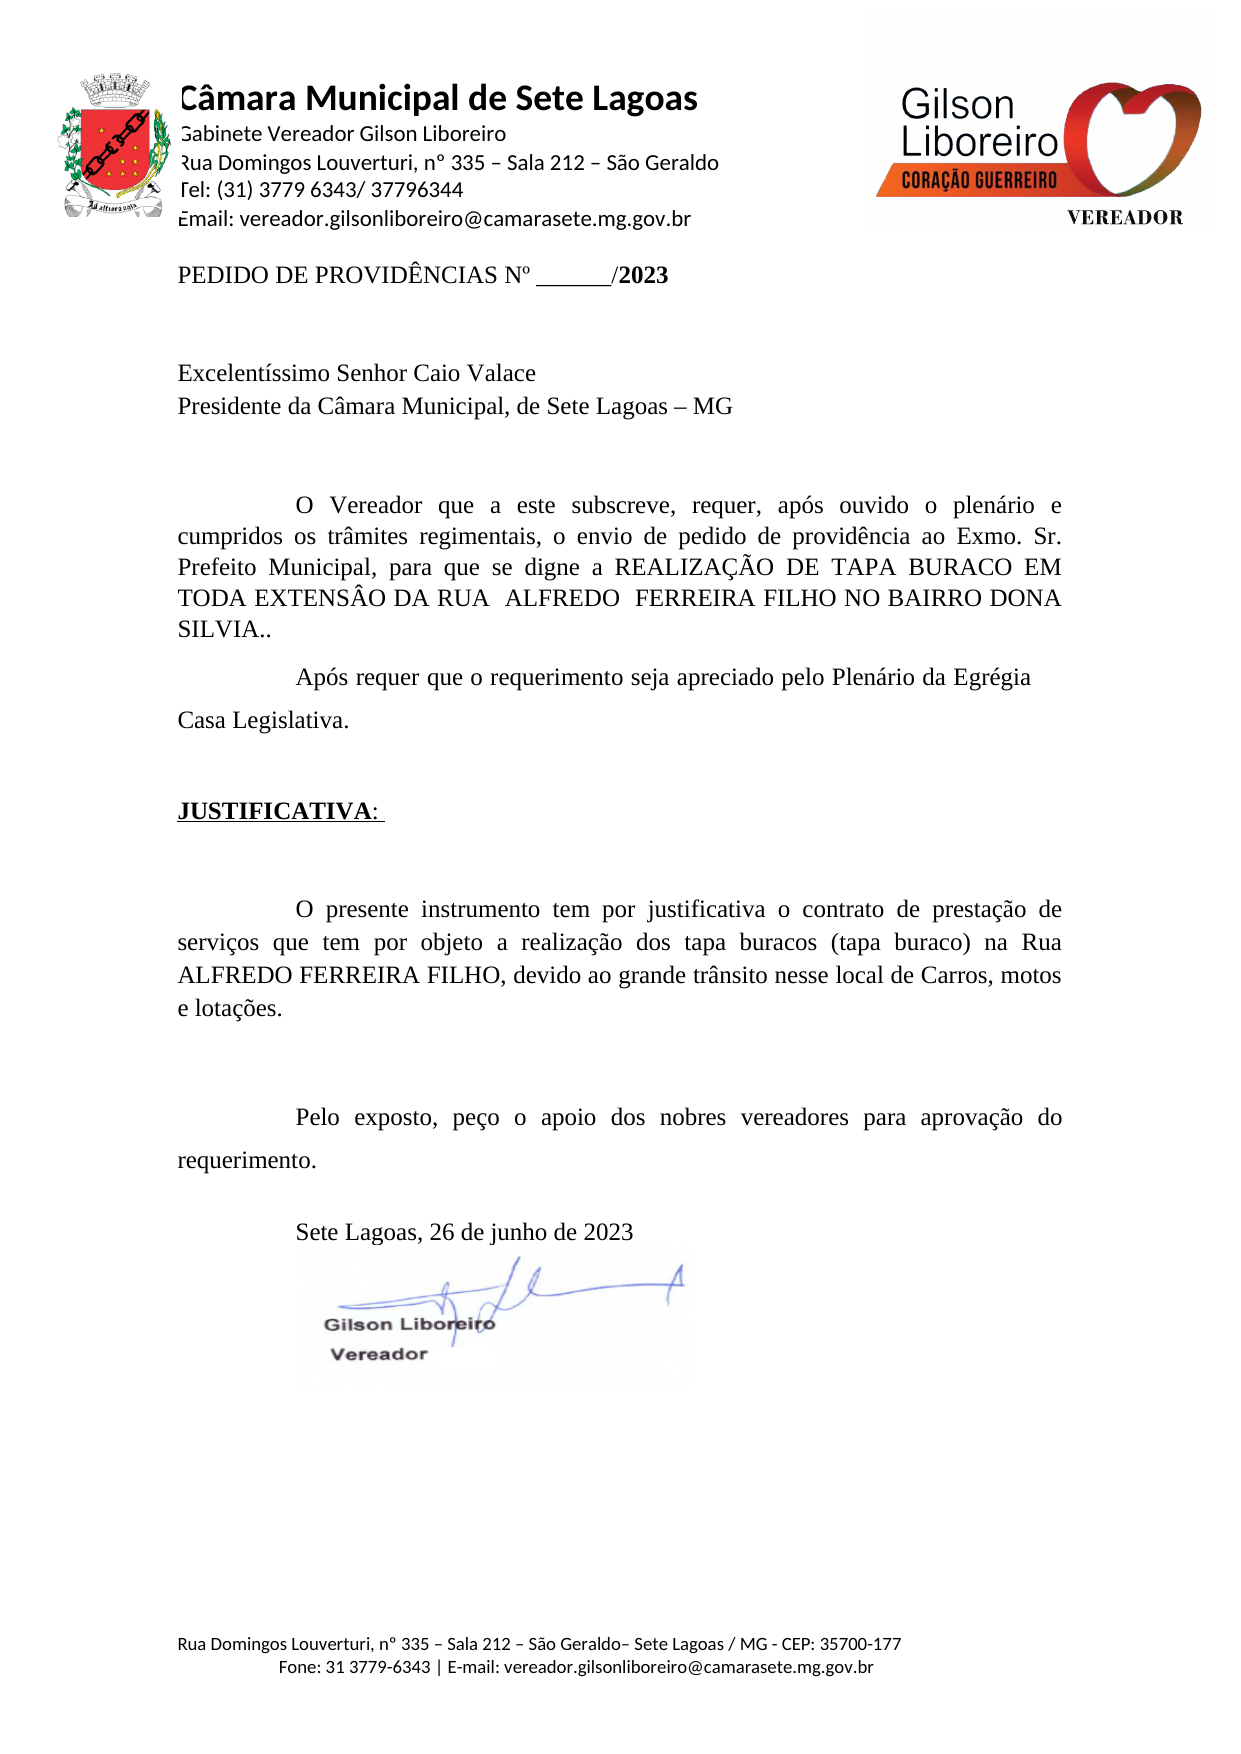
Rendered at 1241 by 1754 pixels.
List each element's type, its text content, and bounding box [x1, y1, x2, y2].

text Sete Lagoas, 26 de junho de 2023 [177, 1217, 1063, 1245]
text Pelo exposto, peço o apoio dos nobres vereadores para aprovação do requerimento. [177, 1102, 1063, 1173]
subtitle Após requer que o requerimento seja apreciado pelo Plenário da Egrégia Casa Legislativa. [177, 662, 1032, 734]
picture [295, 1245, 694, 1392]
picture [868, 12, 1217, 232]
text O Vereador que a este subscreve, requer, após ouvido o plenário e cumpridos os trâmites regimentais, o envio de pedido de providência ao Exmo. Sr. Prefeito Municipal, para que se digne a REALIZAÇÃO DE TAPA BURACO EM TODA EXTENSÂO DA RUA ALFREDO FERREIRA FILHO NO BAIRRO DONA SILVIA.. [177, 490, 1063, 643]
text O presente instrumento tem por justificativa o contrato de prestação de serviços que tem por objeto a realização dos tapa buracos (tapa buraco) na Rua ALFREDO FERREIRA FILHO, devido ao grande trânsito nesse local de Carros, motos e lotações. [177, 894, 1063, 1022]
text PEDIDO DE PROVIDÊNCIAS Nº ______/2023 [177, 260, 1063, 288]
text Excelentíssimo Senhor Caio Valace [177, 358, 1063, 387]
text JUSTIFICATIVA: [177, 796, 1063, 825]
picture [38, 71, 182, 215]
text Presidente da Câmara Municipal, de Sete Lagoas – MG [177, 391, 1063, 420]
